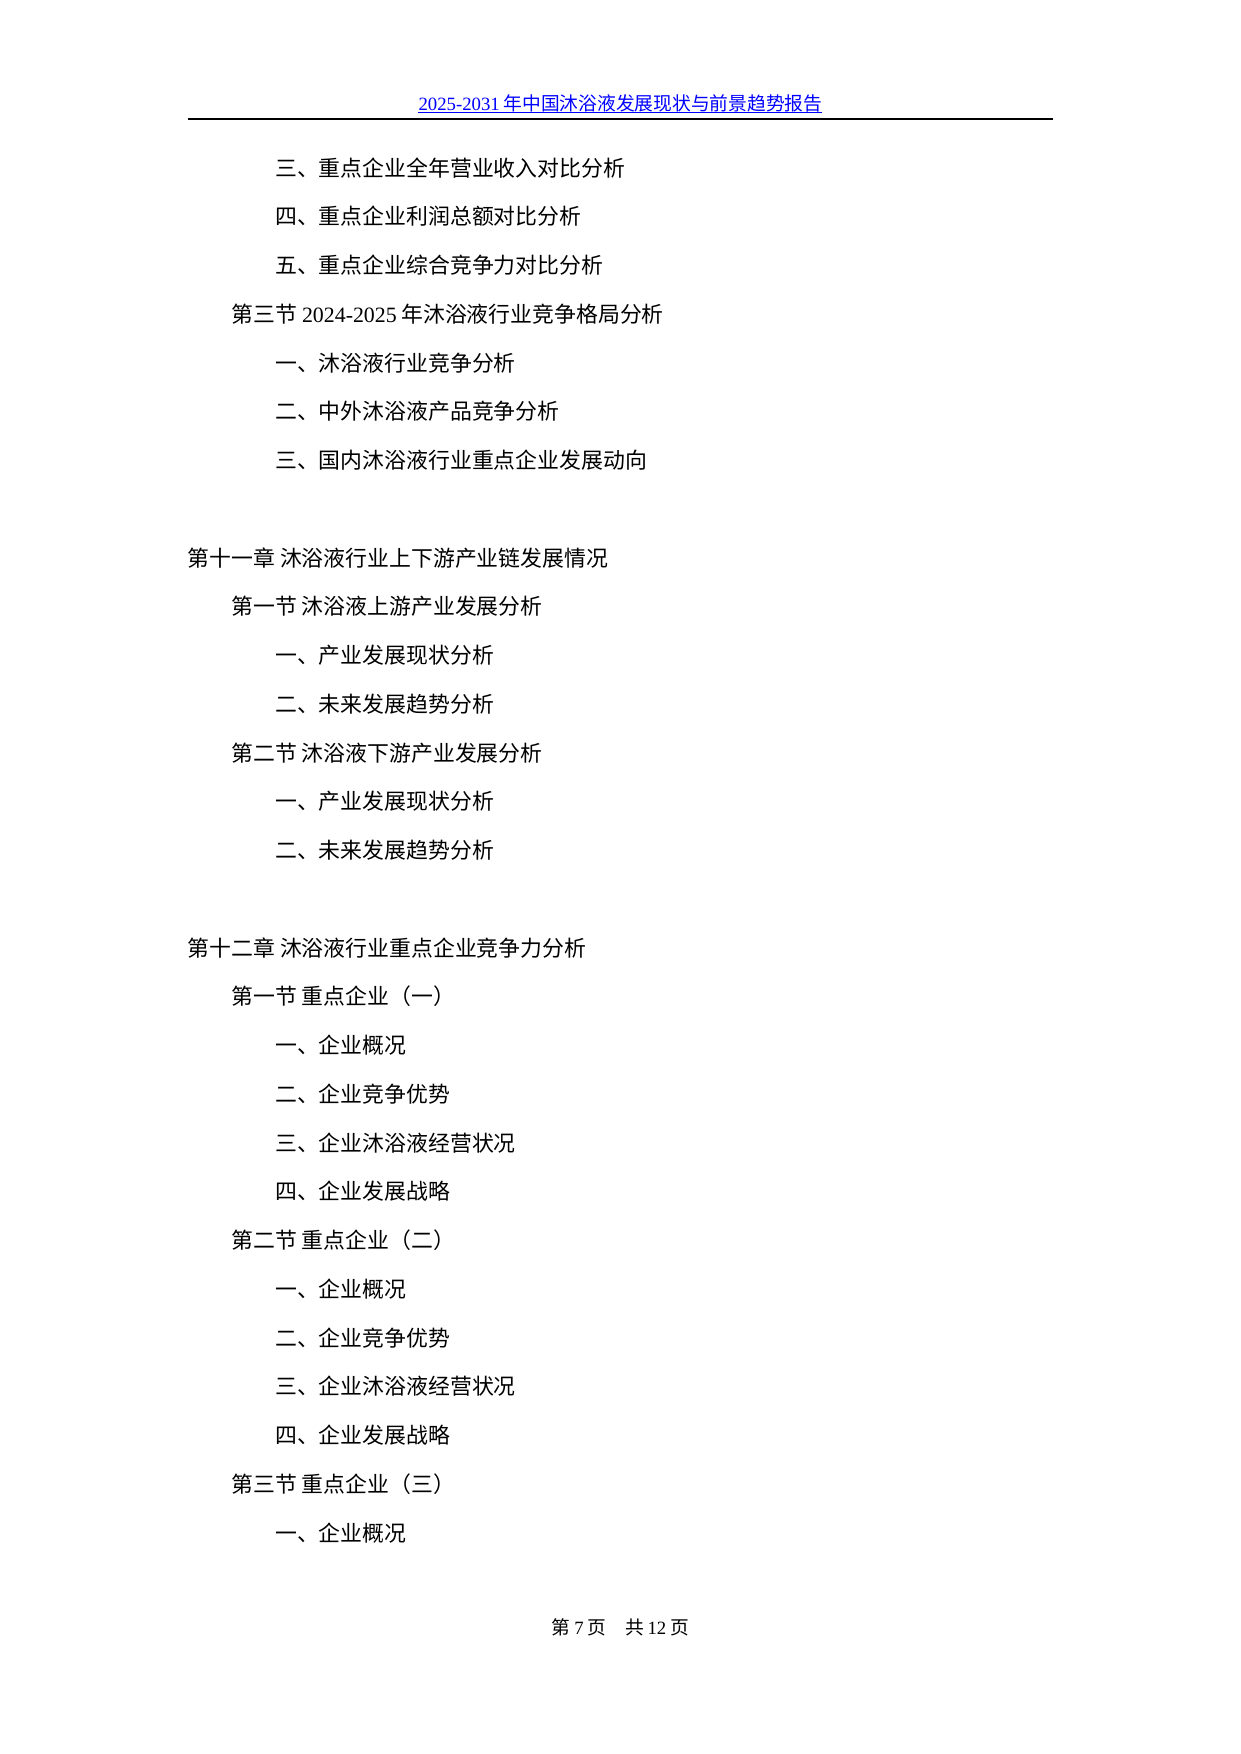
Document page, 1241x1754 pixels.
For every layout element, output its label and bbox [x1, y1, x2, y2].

text [187, 150, 1053, 1548]
